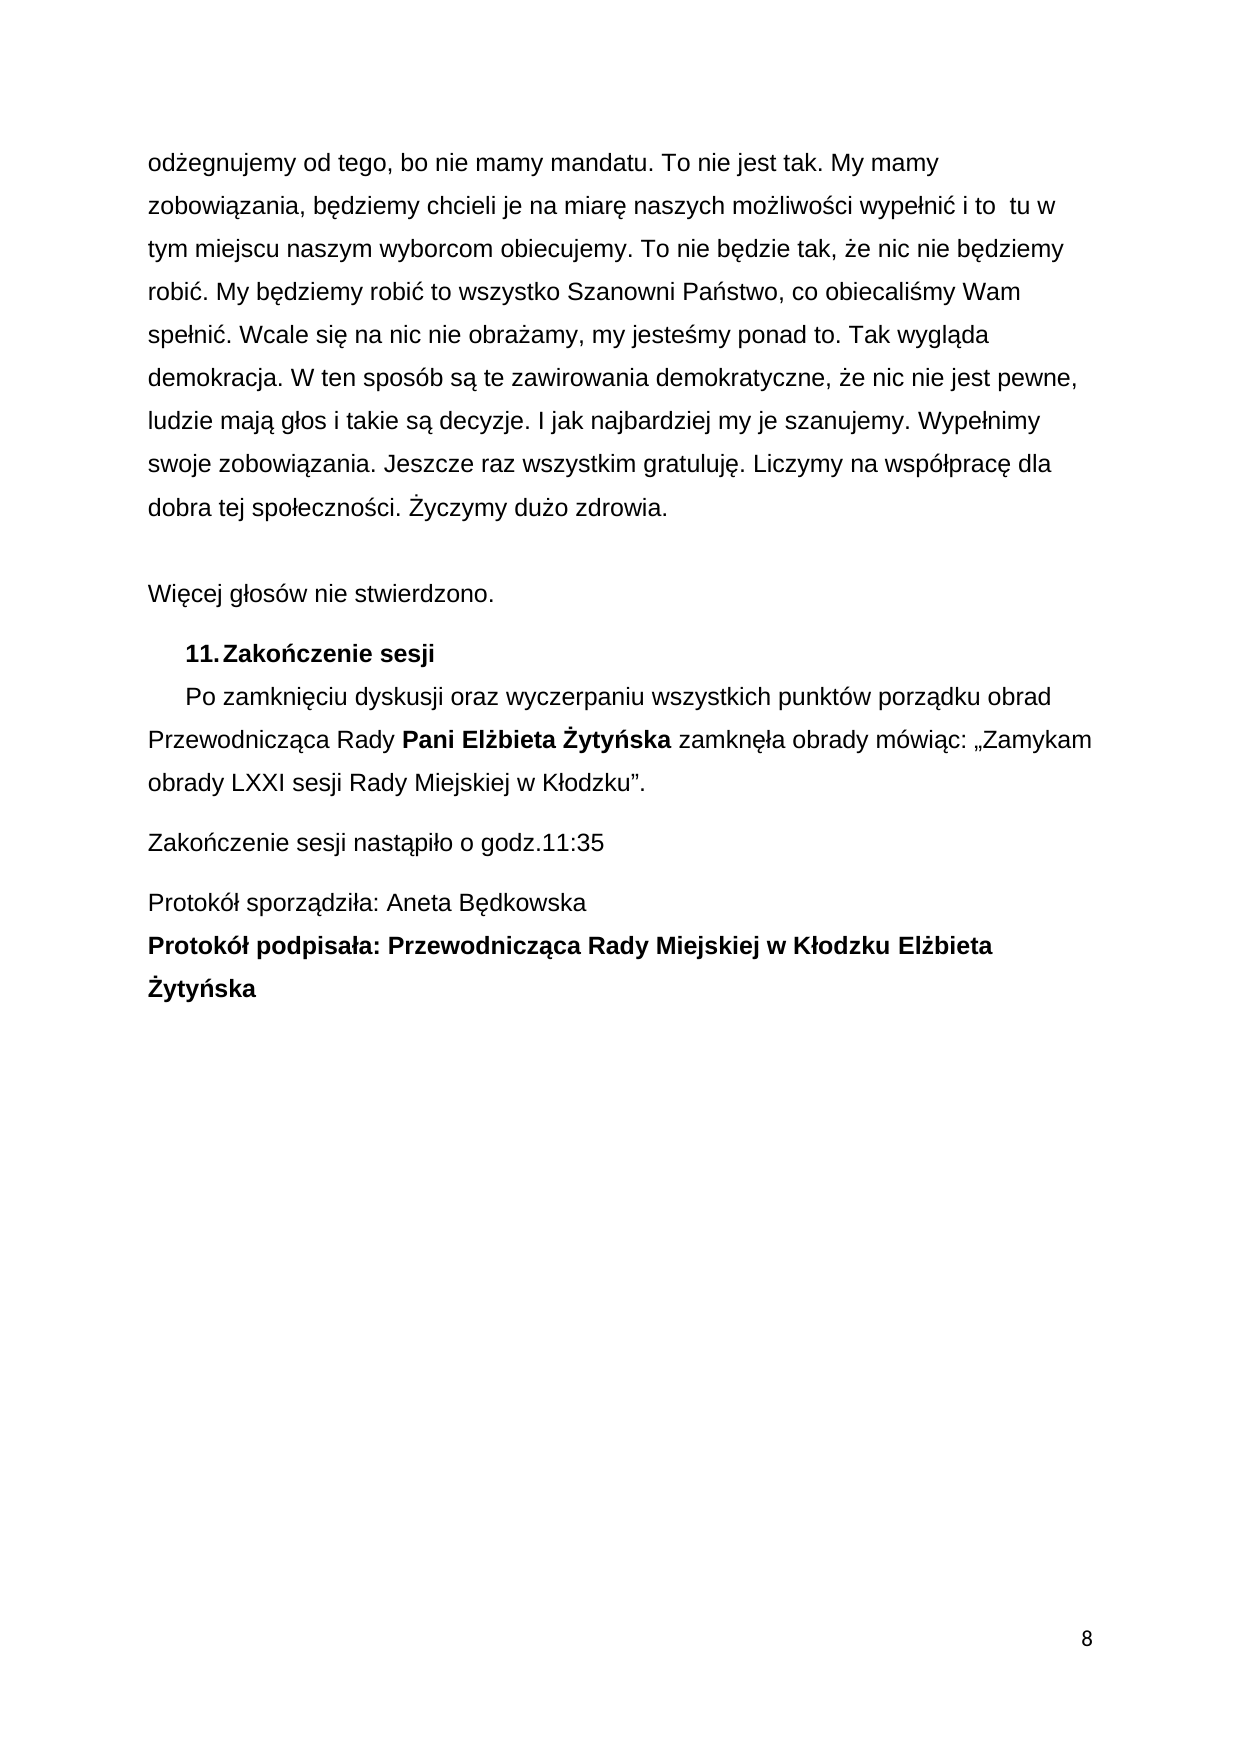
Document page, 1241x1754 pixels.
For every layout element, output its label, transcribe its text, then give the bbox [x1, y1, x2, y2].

list Zakończenie sesji [185, 639, 1093, 667]
text Po zamknięciu dyskusji oraz wyczerpaniu wszystkich punktów porządku obrad Przewodnicząca Rady Pani Elżbieta Żytyńska zamknęła obrady mówiąc: „Zamykam obrady LXXI sesji Rady Miejskiej w Kłodzku”. [148, 682, 1093, 797]
text Zakończenie sesji nastąpiło o godz.11:35 [148, 828, 1093, 857]
text Protokół sporządziła: Aneta Będkowska [148, 888, 1093, 916]
text Więcej głosów nie stwierdzono. [148, 579, 1093, 608]
text Protokół podpisała: Przewodnicząca Rady Miejskiej w Kłodzku Elżbieta Żytyńska [148, 931, 1093, 1003]
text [148, 148, 1093, 521]
